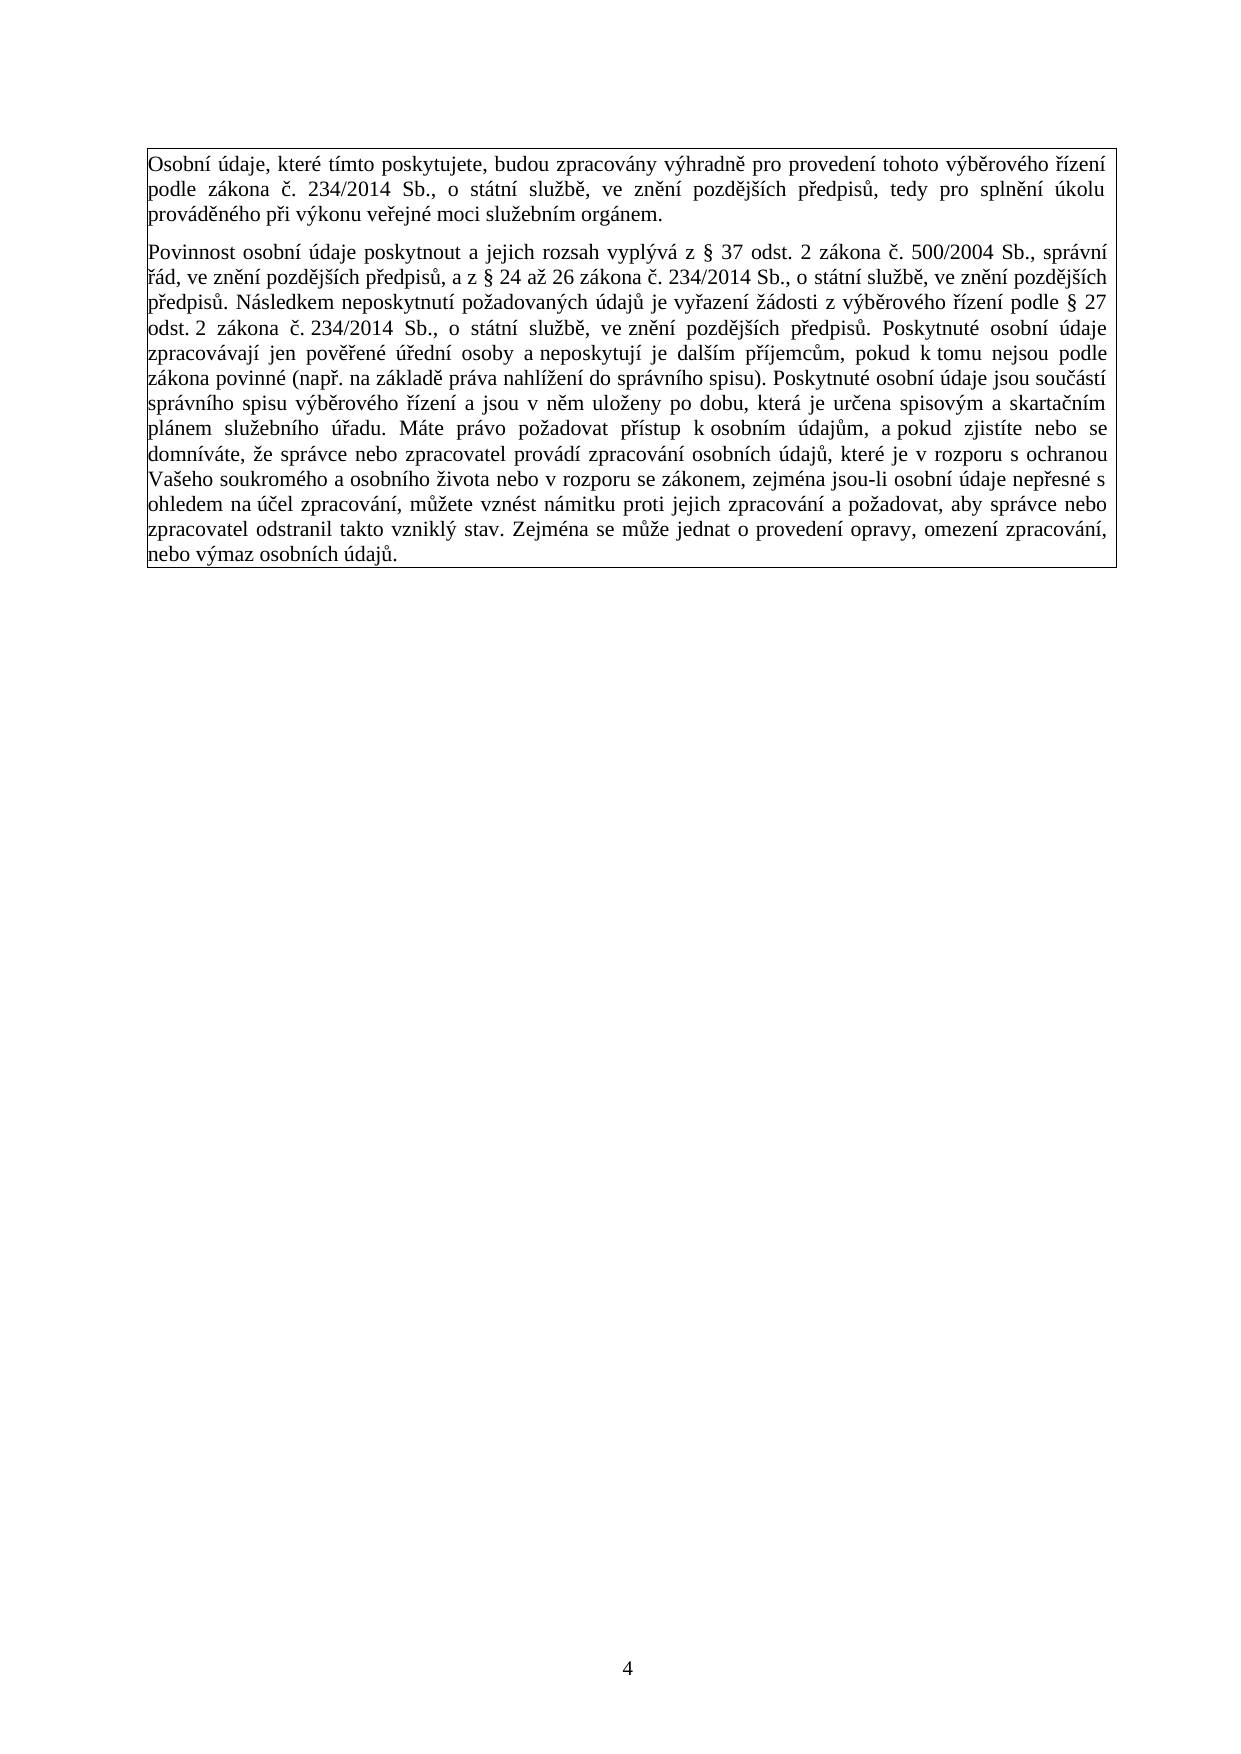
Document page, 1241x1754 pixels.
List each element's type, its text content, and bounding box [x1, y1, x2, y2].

text Osobní údaje, které tímto poskytujete, budou zpracovány výhradně pro provedení tohoto výběrového řízení podle zákona č. 234/2014 Sb., o státní službě, ve znění pozdějších předpisů, tedy pro splnění úkolu prováděného při výkonu veřejné moci služebním orgánem. [148, 149, 1116, 226]
text Povinnost osobní údaje poskytnout a jejich rozsah vyplývá z § 37 odst. 2 zákona č. 500/2004 Sb., správní řád, ve znění pozdějších předpisů, a z § 24 až 26 zákona č. 234/2014 Sb., o státní službě, ve znění pozdějších předpisů. Následkem neposkytnutí požadovaných údajů je vyřazení žádosti z výběrového řízení podle § 27 odst. 2 zákona č. 234/2014 Sb., o státní službě, ve znění pozdějších předpisů. Poskytnuté osobní údaje zpracovávají jen pověřené úřední osoby a neposkytují je dalším příjemcům, pokud k tomu nejsou podle zákona povinné (např. na základě práva nahlížení do správního spisu). Poskytnuté osobní údaje jsou součástí správního spisu výběrového řízení a jsou v něm uloženy po dobu, která je určena spisovým a skartačním plánem služebního úřadu. Máte právo požadovat přístup k osobním údajům, a pokud zjistíte nebo se domníváte, že správce nebo zpracovatel provádí zpracování osobních údajů, které je v rozporu s ochranou Vašeho soukromého a osobního života nebo v rozporu se zákonem, zejména jsou-li osobní údaje nepřesné s ohledem na účel zpracování, můžete vznést námitku proti jejich zpracování a požadovat, aby správce nebo zpracovatel odstranil takto vzniklý stav. Zejména se může jednat o provedení opravy, omezení zpracování, nebo výmaz osobních údajů. [148, 236, 1116, 567]
